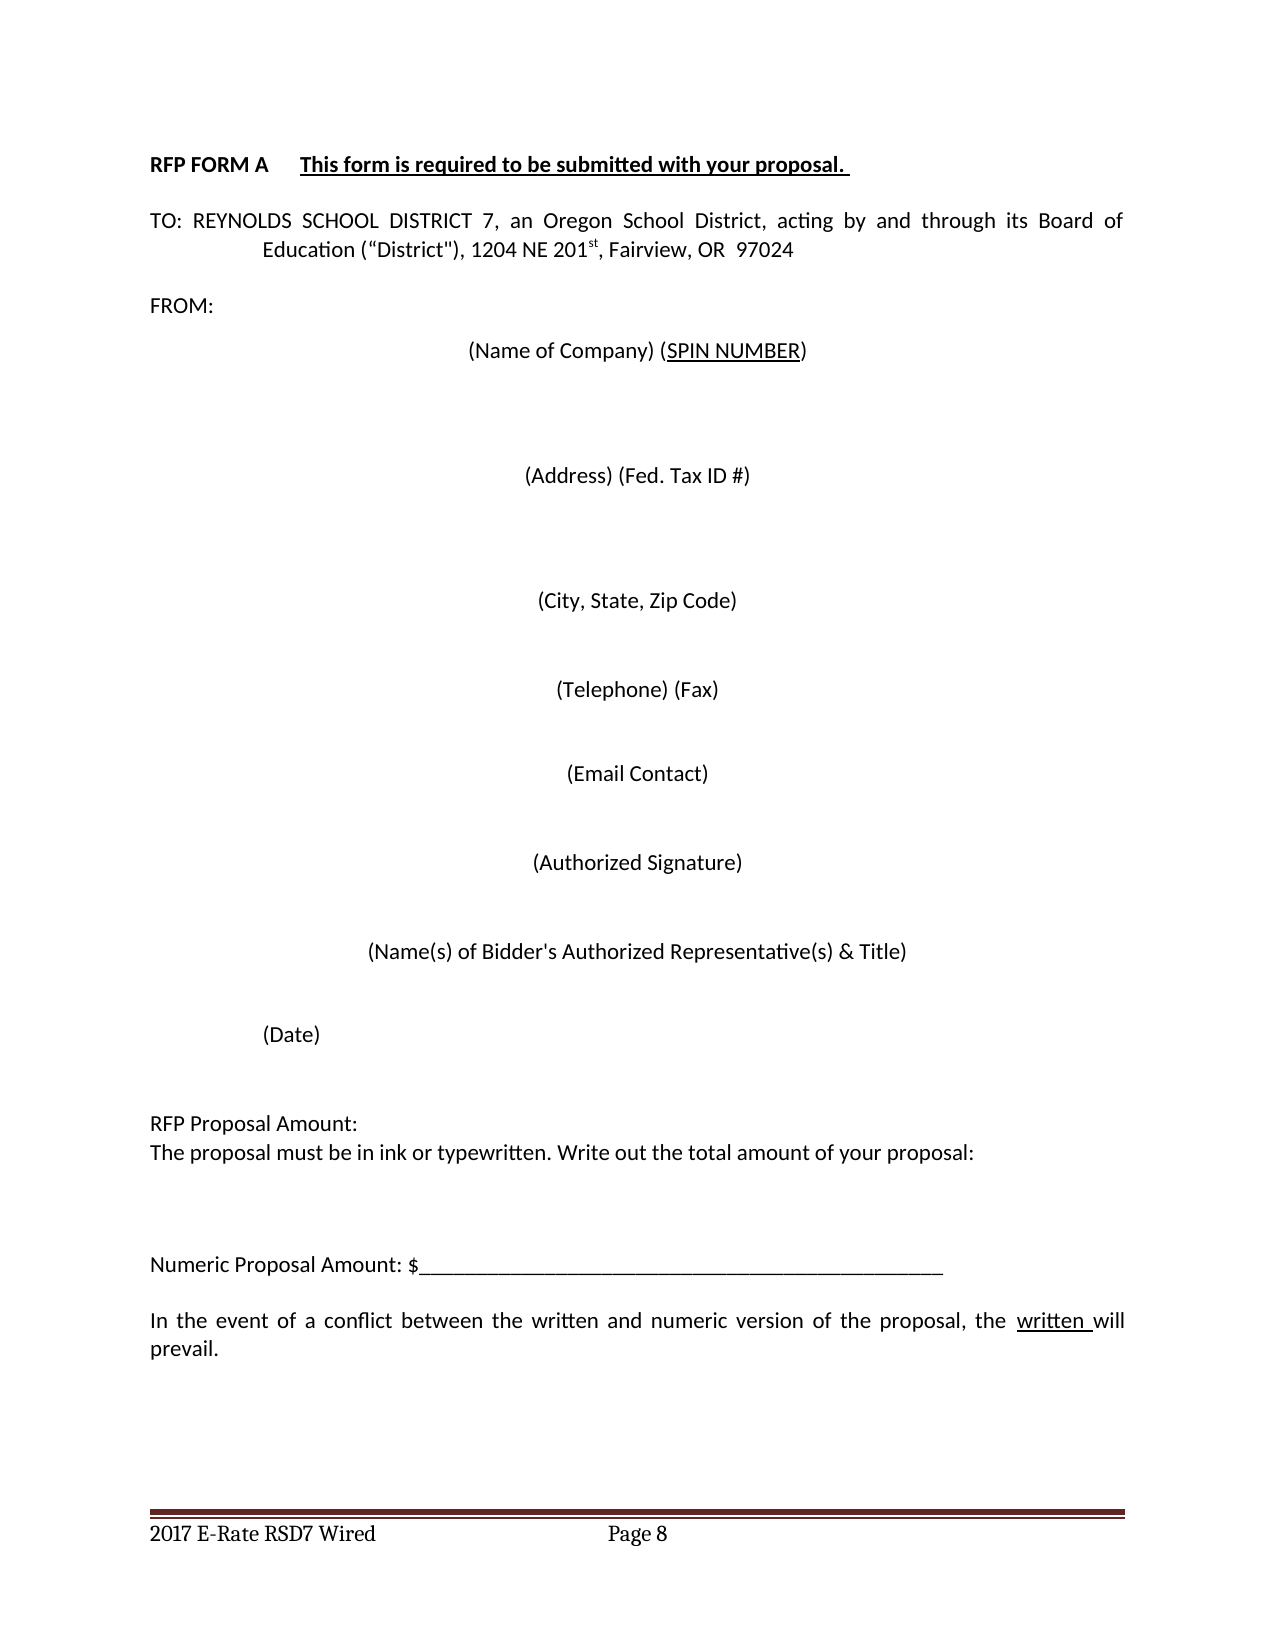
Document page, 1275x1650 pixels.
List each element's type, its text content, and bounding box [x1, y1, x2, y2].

text The proposal must be in ink or typewritten. Write out the total amount of your proposal: [150, 1138, 1125, 1166]
text (Authorized Signature) [150, 848, 1125, 876]
text (Address) (Fed. Tax ID #) [150, 461, 1125, 489]
text Numeric Proposal Amount: $______________________________________________ [150, 1250, 1125, 1278]
text (Email Contact) [150, 759, 1125, 787]
text RFP Proposal Amount: [150, 1109, 1125, 1138]
text (Name of Company) (SPIN NUMBER) [150, 336, 1125, 364]
text FROM: [150, 291, 1125, 319]
text (Telephone) (Fax) [150, 675, 1125, 703]
text In the event of a conflict between the written and numeric version of the proposal, the written will prevail. [150, 1306, 1125, 1362]
text TO: REYNOLDS SCHOOL DISTRICT 7, an Oregon School District, acting by and through its Board of Education (“District"), 1204 NE 201st, Fairview, OR 97024 [150, 206, 1125, 263]
text (City, State, Zip Code) [150, 586, 1125, 614]
text (Date) [262, 1021, 1125, 1049]
text (Name(s) of Bidder's Authorized Representative(s) & Title) [150, 937, 1125, 965]
text RFP FORM A This form is required to be submitted with your proposal. [150, 150, 1125, 178]
